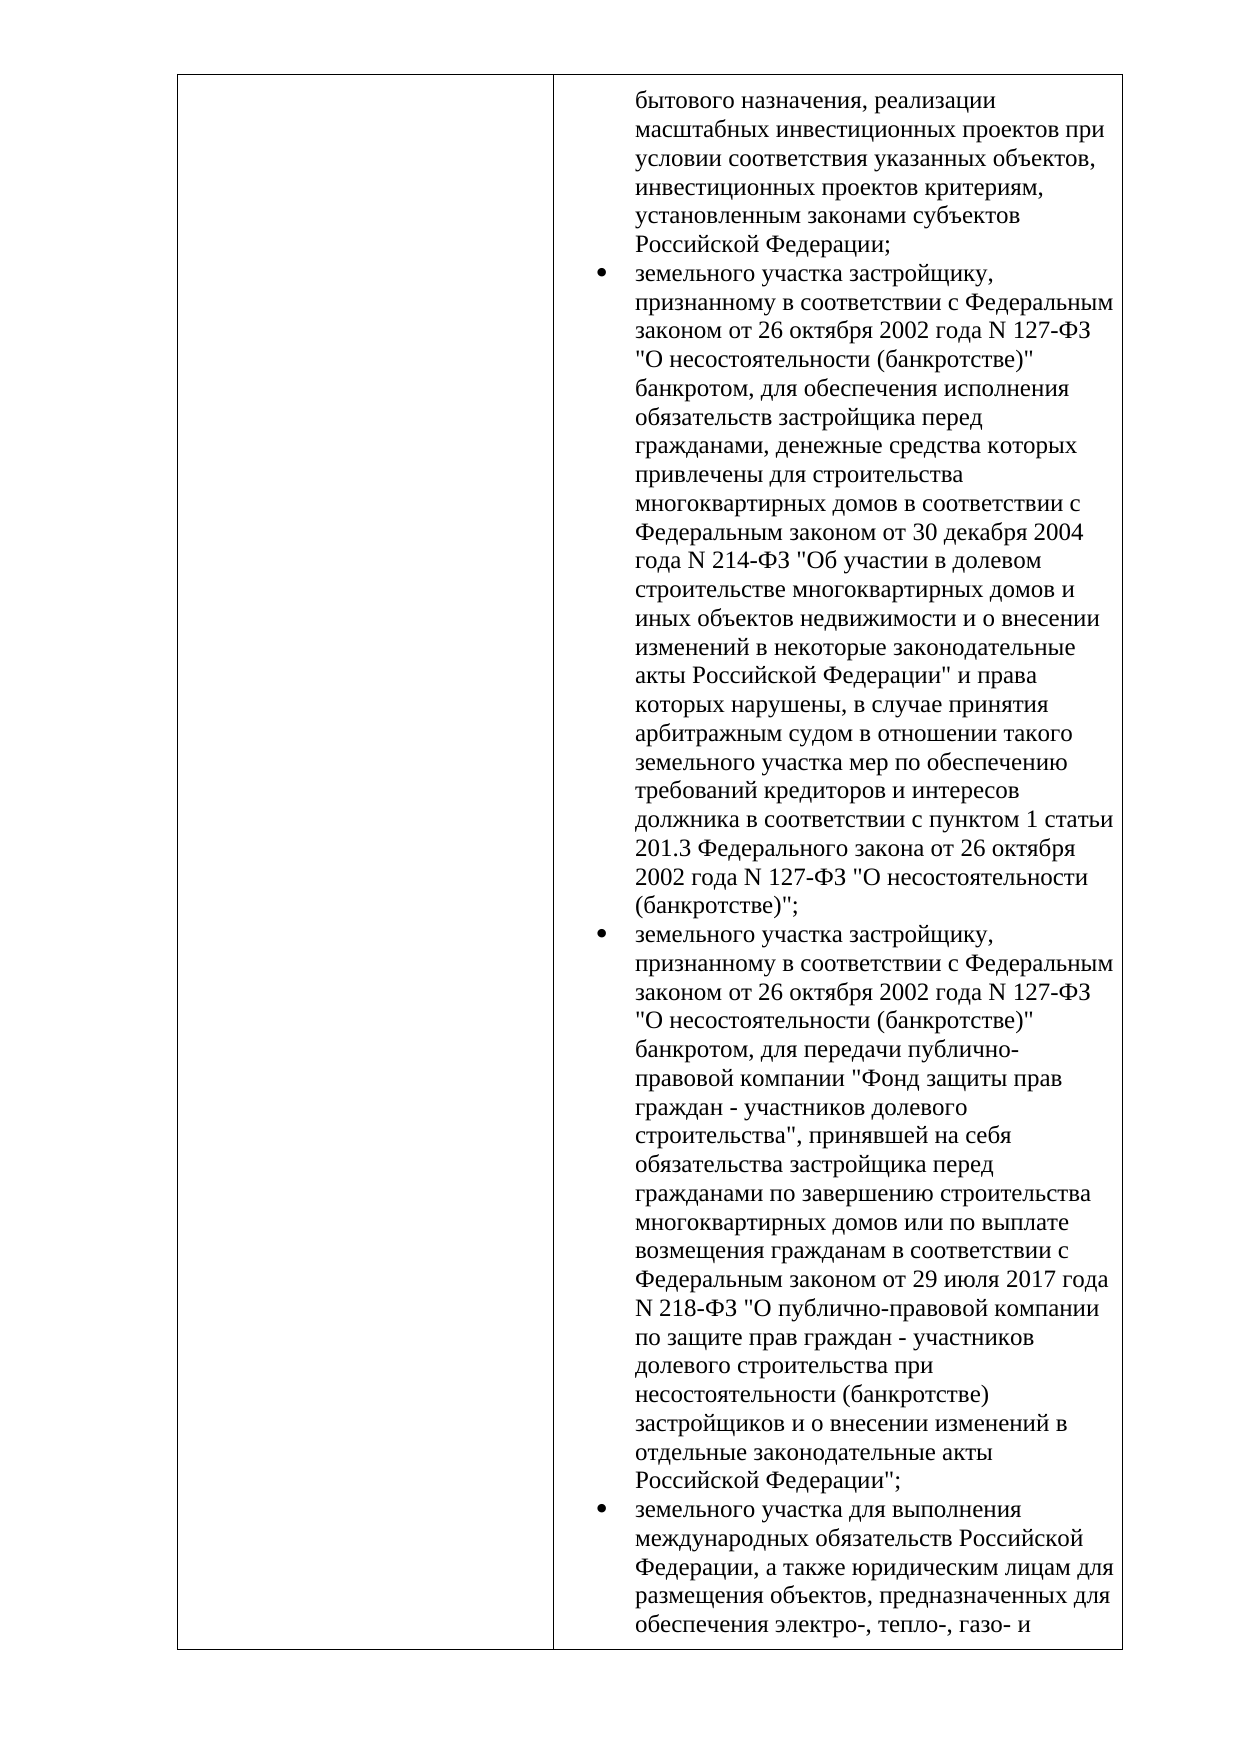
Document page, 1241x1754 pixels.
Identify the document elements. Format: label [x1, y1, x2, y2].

table_cell [554, 75, 1122, 1649]
table_cell [178, 75, 553, 1649]
